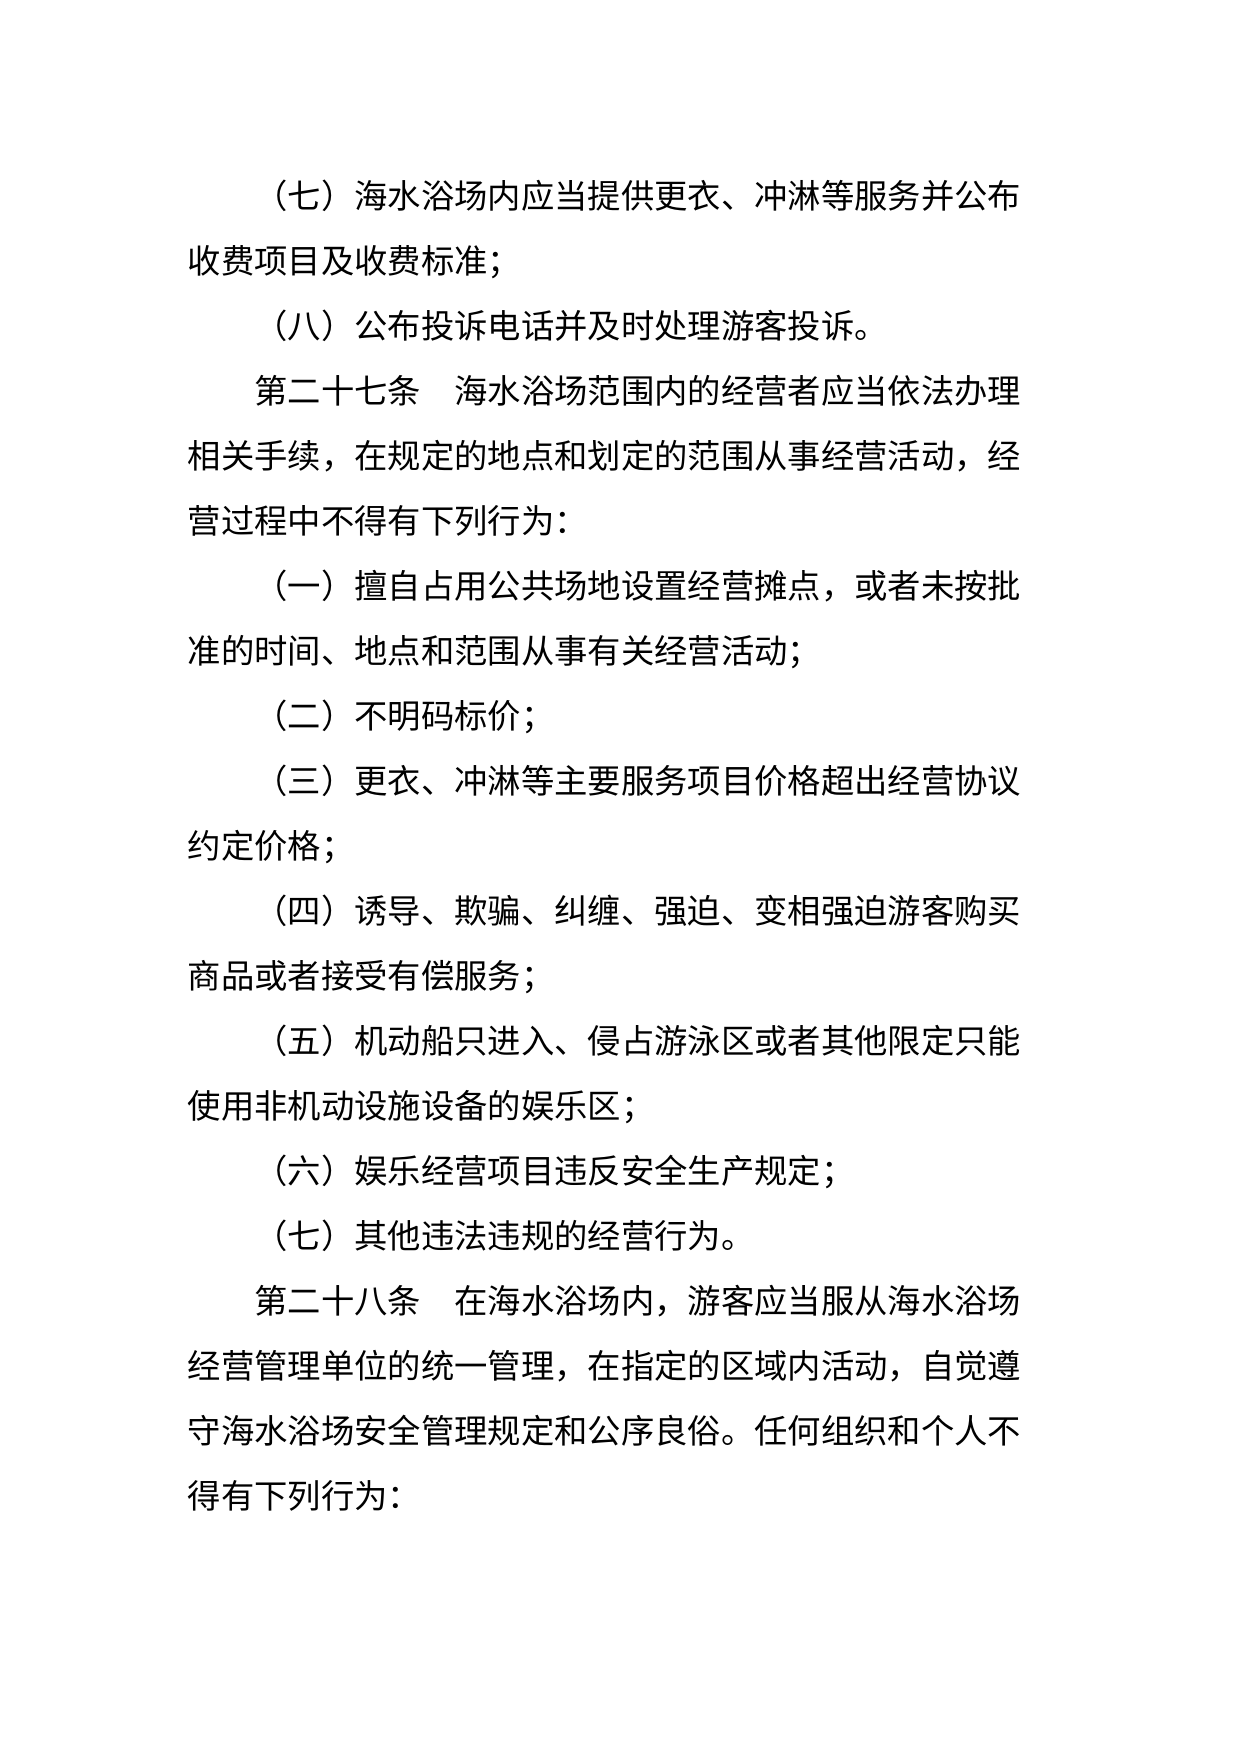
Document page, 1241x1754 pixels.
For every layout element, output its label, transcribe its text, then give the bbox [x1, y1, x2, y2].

text （四）诱导、欺骗、纠缠、强迫、变相强迫游客购买商品或者接受有偿服务； [187, 877, 1053, 1007]
text （六）娱乐经营项目违反安全生产规定； [187, 1137, 1053, 1202]
text （三）更衣、冲淋等主要服务项目价格超出经营协议约定价格； [187, 747, 1053, 877]
text （七）海水浴场内应当提供更衣、冲淋等服务并公布收费项目及收费标准； [187, 162, 1053, 292]
text （八）公布投诉电话并及时处理游客投诉。 [187, 292, 1053, 357]
text （七）其他违法违规的经营行为。 [187, 1202, 1053, 1267]
text 第二十七条 海水浴场范围内的经营者应当依法办理相关手续，在规定的地点和划定的范围从事经营活动，经营过程中不得有下列行为： [187, 357, 1053, 552]
text （五）机动船只进入、侵占游泳区或者其他限定只能使用非机动设施设备的娱乐区； [187, 1007, 1053, 1137]
text （一）擅自占用公共场地设置经营摊点，或者未按批准的时间、地点和范围从事有关经营活动； [187, 552, 1053, 682]
text （二）不明码标价； [187, 682, 1053, 747]
text 第二十八条 在海水浴场内，游客应当服从海水浴场经营管理单位的统一管理，在指定的区域内活动，自觉遵守海水浴场安全管理规定和公序良俗。任何组织和个人不得有下列行为： [187, 1267, 1053, 1527]
